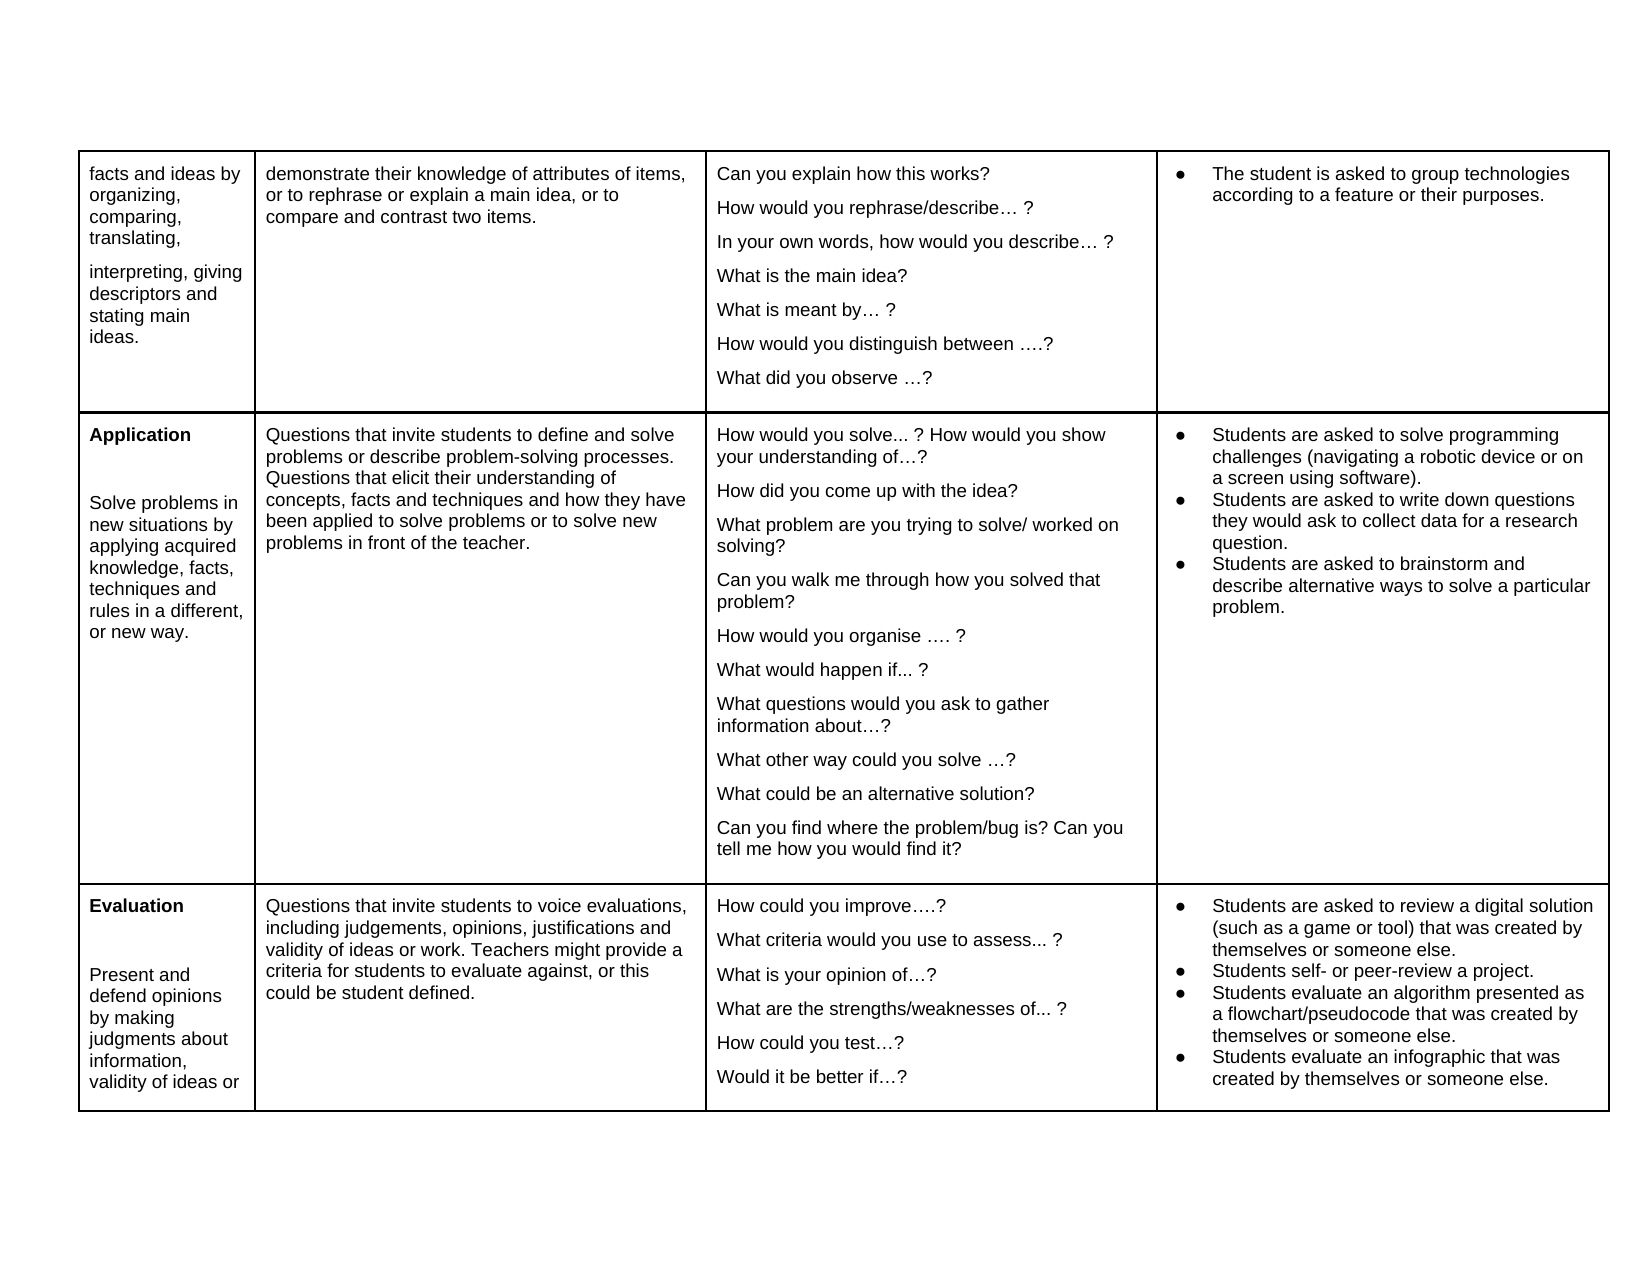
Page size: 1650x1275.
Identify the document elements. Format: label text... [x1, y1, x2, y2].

table_cell How would you solve... ? How would you show your understanding of…? How did you come up with the idea? What problem are you trying to solve/ worked on solving? Can you walk me through how you solved that problem? How would you organise …. ? What would happen if... ? What questions would you ask to gather information about…? What other way could you solve …? What could be an alternative solution? Can you find where the problem/bug is? Can you tell me how you would find it? [707, 414, 1156, 883]
table_cell Questions that invite students to define and solve problems or describe problem-solving processes. Questions that elicit their understanding of concepts, facts and techniques and how they have been applied to solve problems or to solve new problems in front of the teacher. [256, 414, 705, 883]
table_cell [707, 152, 1156, 411]
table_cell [707, 885, 1156, 1110]
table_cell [1158, 152, 1608, 411]
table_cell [256, 152, 705, 411]
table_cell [80, 885, 254, 1110]
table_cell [1158, 885, 1608, 1110]
table_cell Students are asked to solve programming challenges (navigating a robotic device or on a screen using software). Students are asked to write down questions they would ask to collect data for a research question. Students are asked to brainstorm and describe alternative ways to solve a particular problem. [1158, 414, 1608, 883]
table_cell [80, 152, 254, 411]
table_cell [256, 885, 705, 1110]
table_cell Application Solve problems in new situations by applying acquired knowledge, facts, techniques and rules in a different, or new way. [80, 414, 254, 883]
